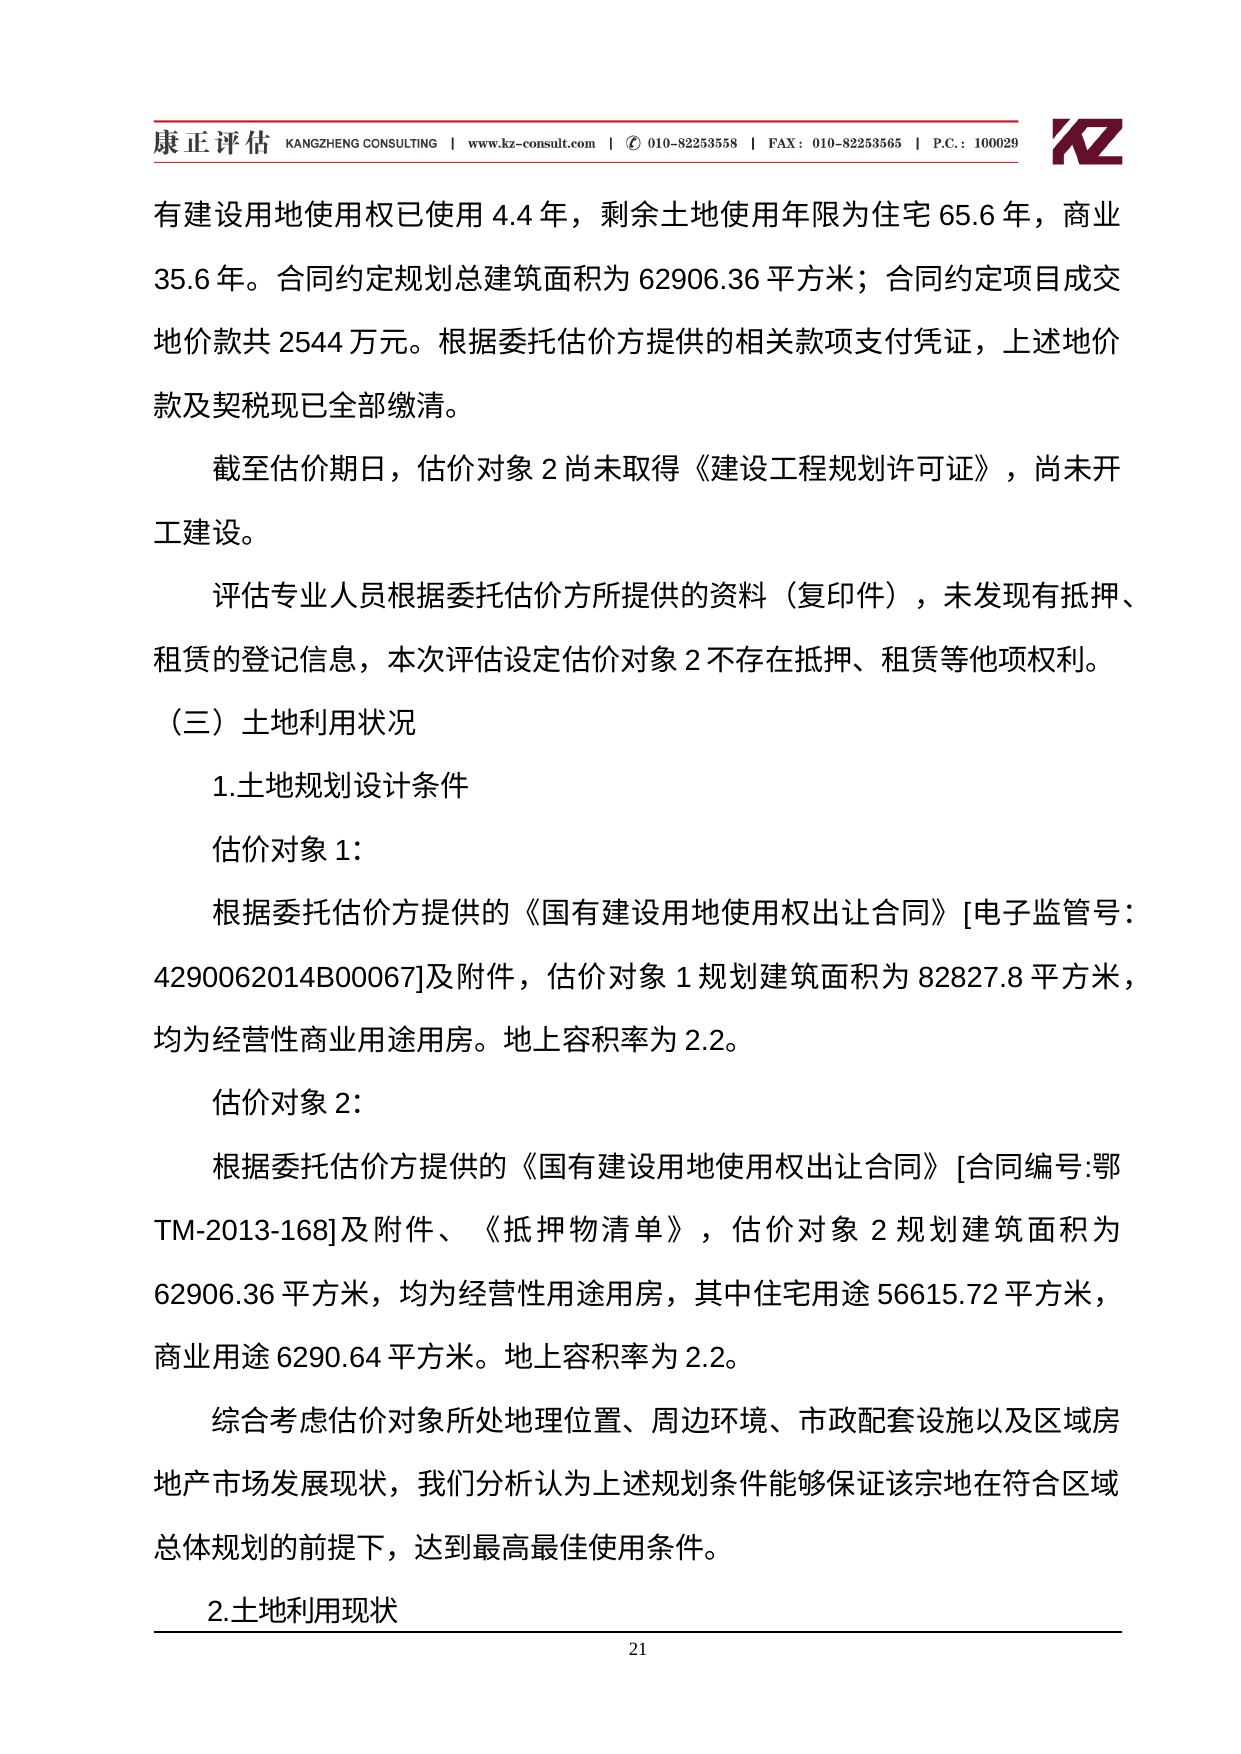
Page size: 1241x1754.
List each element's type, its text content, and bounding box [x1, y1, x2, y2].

text 综合考虑估价对象所处地理位置、周边环境、市政配套设施以及区域房地产市场发展现状，我们分析认为上述规划条件能够保证该宗地在符合区域总体规划的前提下，达到最高最佳使用条件。 [153, 1397, 1122, 1566]
picture [153, 118, 1123, 165]
text 估价对象2： [153, 1080, 1122, 1122]
text 估价对象1： [153, 826, 1122, 869]
text 根据委托估价方提供的《国有建设用地使用权出让合同》[合同编号:鄂TM-2013-168]及附件、《抵押物清单》，估价对象2规划建筑面积为62906.36平方米，均为经营性用途用房，其中住宅用途56615.72平方米，商业用途6290.64平方米。地上容积率为2.2。 [153, 1143, 1122, 1376]
text 评估专业人员根据委托估价方所提供的资料（复印件），未发现有抵押、租赁的登记信息，本次评估设定估价对象2不存在抵押、租赁等他项权利。 [153, 573, 1122, 678]
text 1.土地规划设计条件 [153, 763, 1122, 805]
text （三）土地利用状况 [153, 699, 1122, 742]
text 根据委托估价方提供的《国有建设用地使用权出让合同》[电子监管号：4290062014B00067]及附件，估价对象1规划建筑面积为82827.8平方米，均为经营性商业用途用房。地上容积率为2.2。 [153, 890, 1122, 1059]
text 截至估价期日，估价对象2尚未取得《建设工程规划许可证》，尚未开工建设。 [153, 446, 1122, 551]
text 2.土地利用现状 [153, 1588, 1122, 1630]
